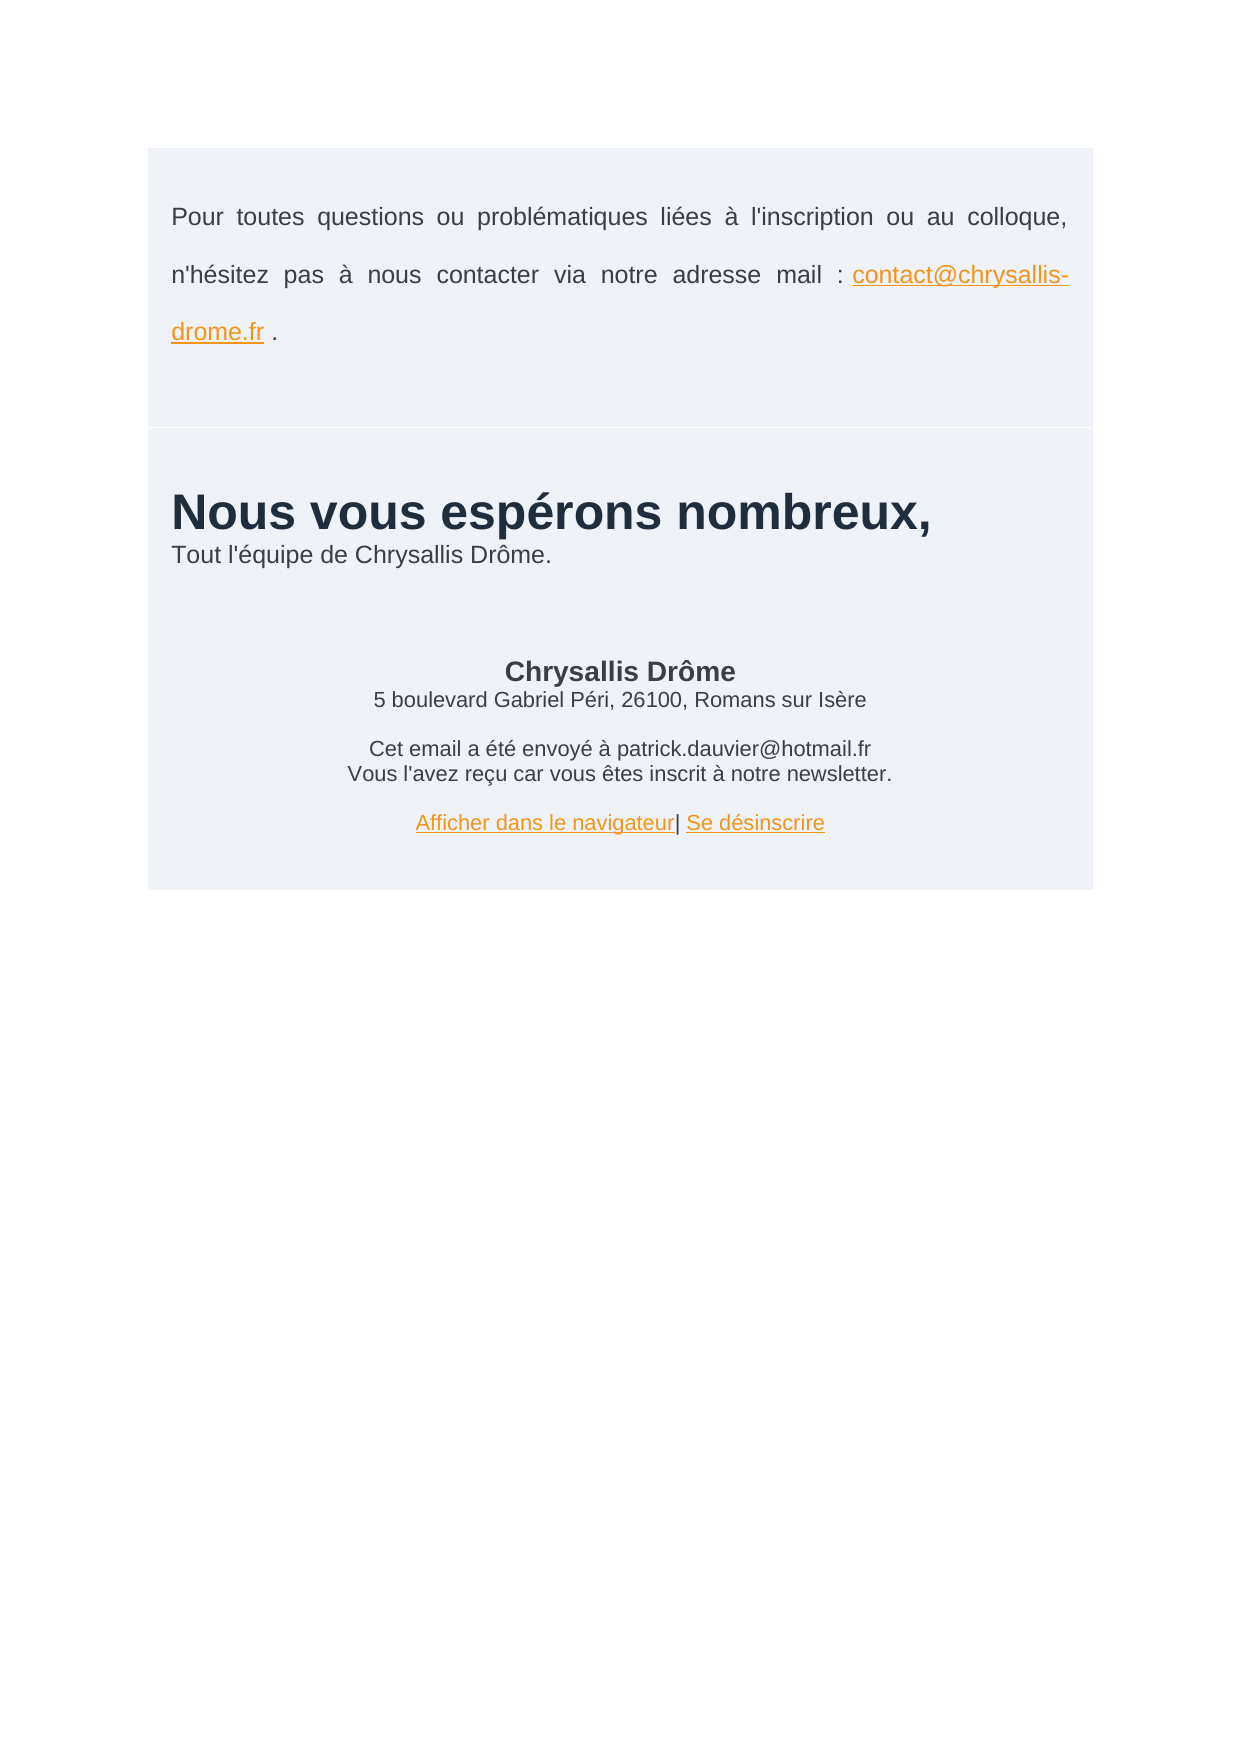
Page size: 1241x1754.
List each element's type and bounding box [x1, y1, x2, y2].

table_header [148, 428, 1093, 600]
table_header [148, 148, 1093, 427]
table_header [148, 600, 1093, 890]
